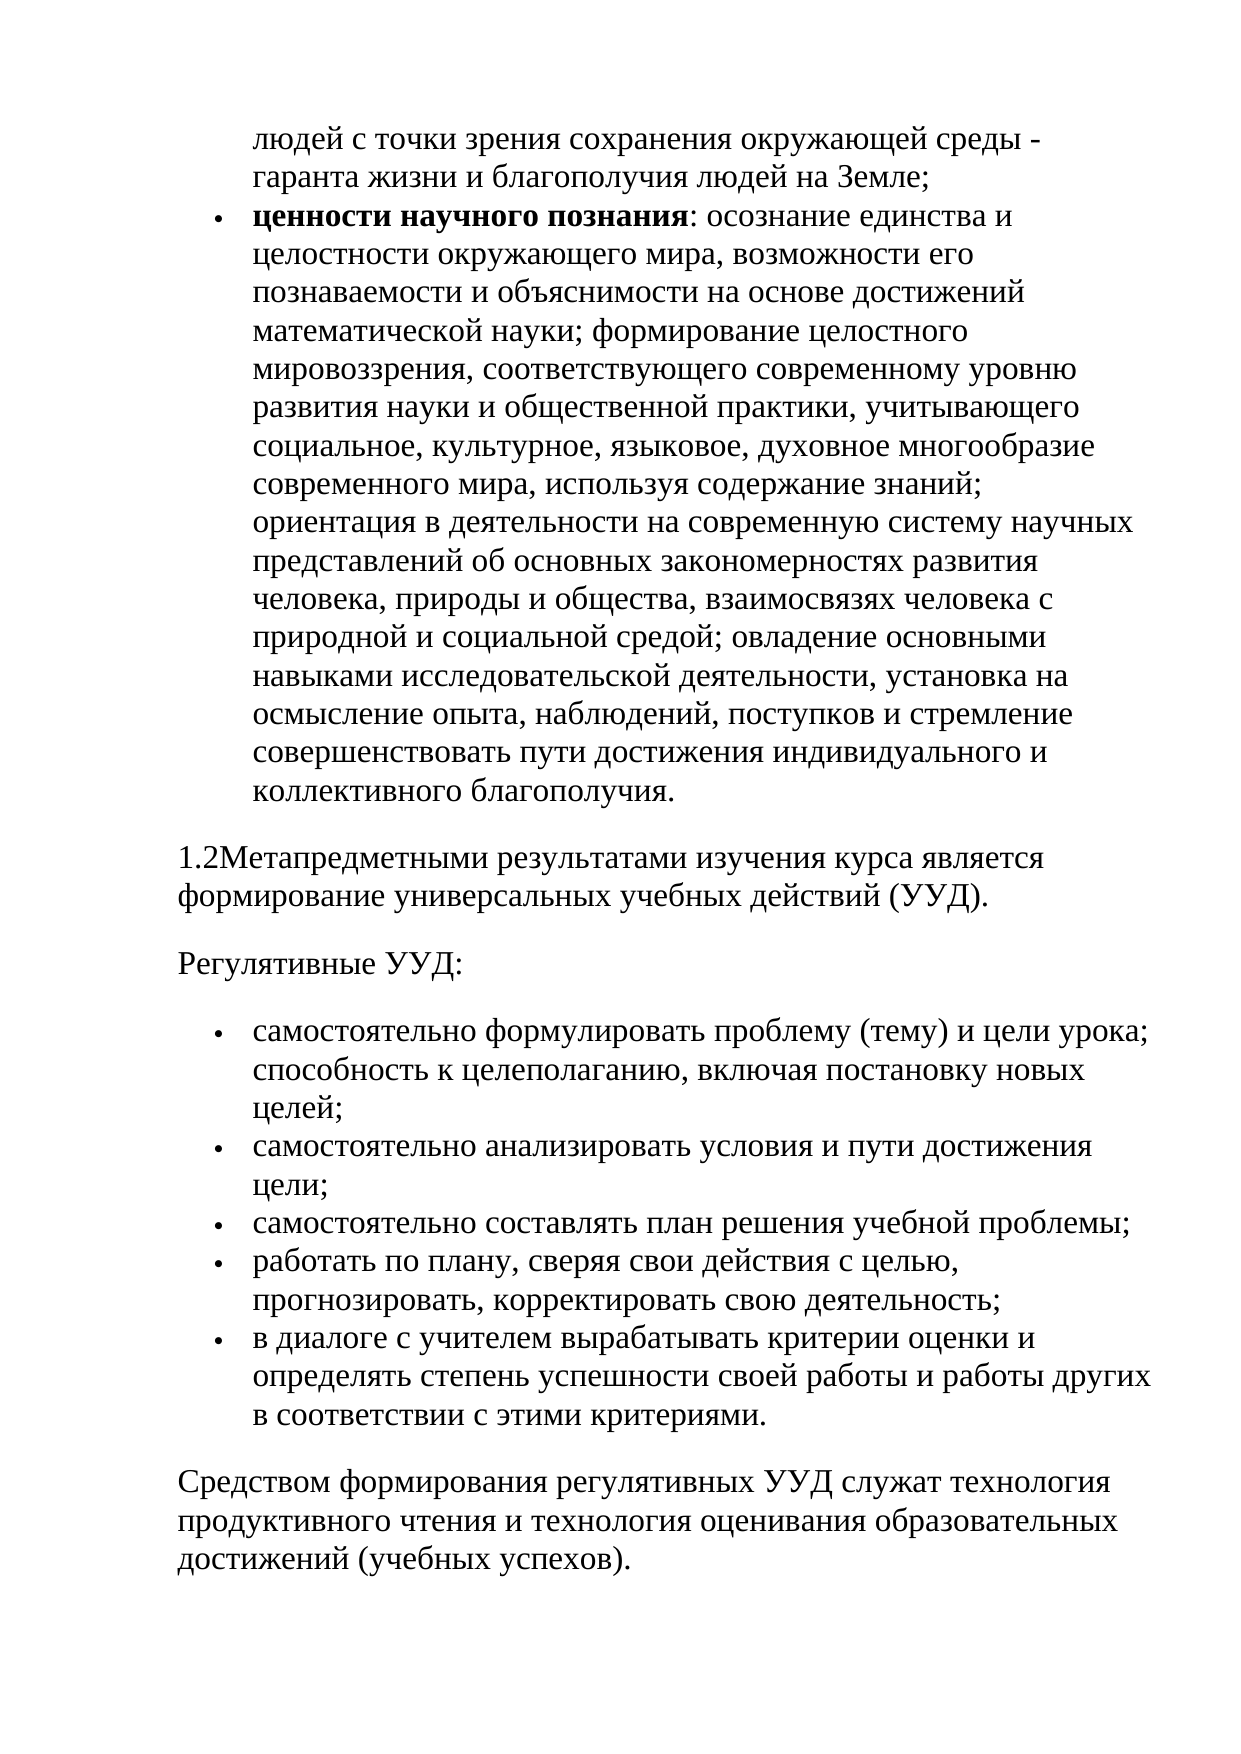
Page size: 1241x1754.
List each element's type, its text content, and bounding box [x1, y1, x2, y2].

list работать по плану, сверяя свои действия с целью, прогнозировать, корректировать свою деятельность; [215, 1241, 1152, 1317]
list самостоятельно анализировать условия и пути достижения цели; [215, 1126, 1152, 1202]
list ценности научного познания: осознание единства и целостности окружающего мира, возможности его познаваемости и объяснимости на основе достижений математической науки; формирование целостного мировоззрения, соответствующего современному уровню развития науки и общественной практики, учитывающего социальное, культурное, языковое, духовное многообразие современного мира, используя содержание знаний; ориентация в деятельности на современную систему научных представлений об основных закономерностях развития человека, природы и общества, взаимосвязях человека с природной и социальной средой; овладение основными навыками исследовательской деятельности, установка на осмысление опыта, наблюдений, поступков и стремление совершенствовать пути достижения индивидуального и коллективного благополучия. [215, 195, 1152, 808]
list в диалоге с учителем вырабатывать критерии оценки и определять степень успешности своей работы и работы других в соответствии с этими критериями. [215, 1317, 1152, 1432]
text 1.2Метапредметными результатами изучения курса является формирование универсальных учебных действий (УУД). [177, 837, 1152, 914]
list самостоятельно формулировать проблему (тему) и цели урока; способность к целеполаганию, включая постановку новых целей; [215, 1011, 1152, 1126]
text Средством формирования регулятивных УУД служат технология продуктивного чтения и технология оценивания образовательных достижений (учебных успехов). [177, 1461, 1152, 1576]
text Регулятивные УУД: [177, 943, 1152, 981]
list самостоятельно составлять план решения учебной проблемы; [215, 1202, 1152, 1241]
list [215, 118, 1152, 195]
